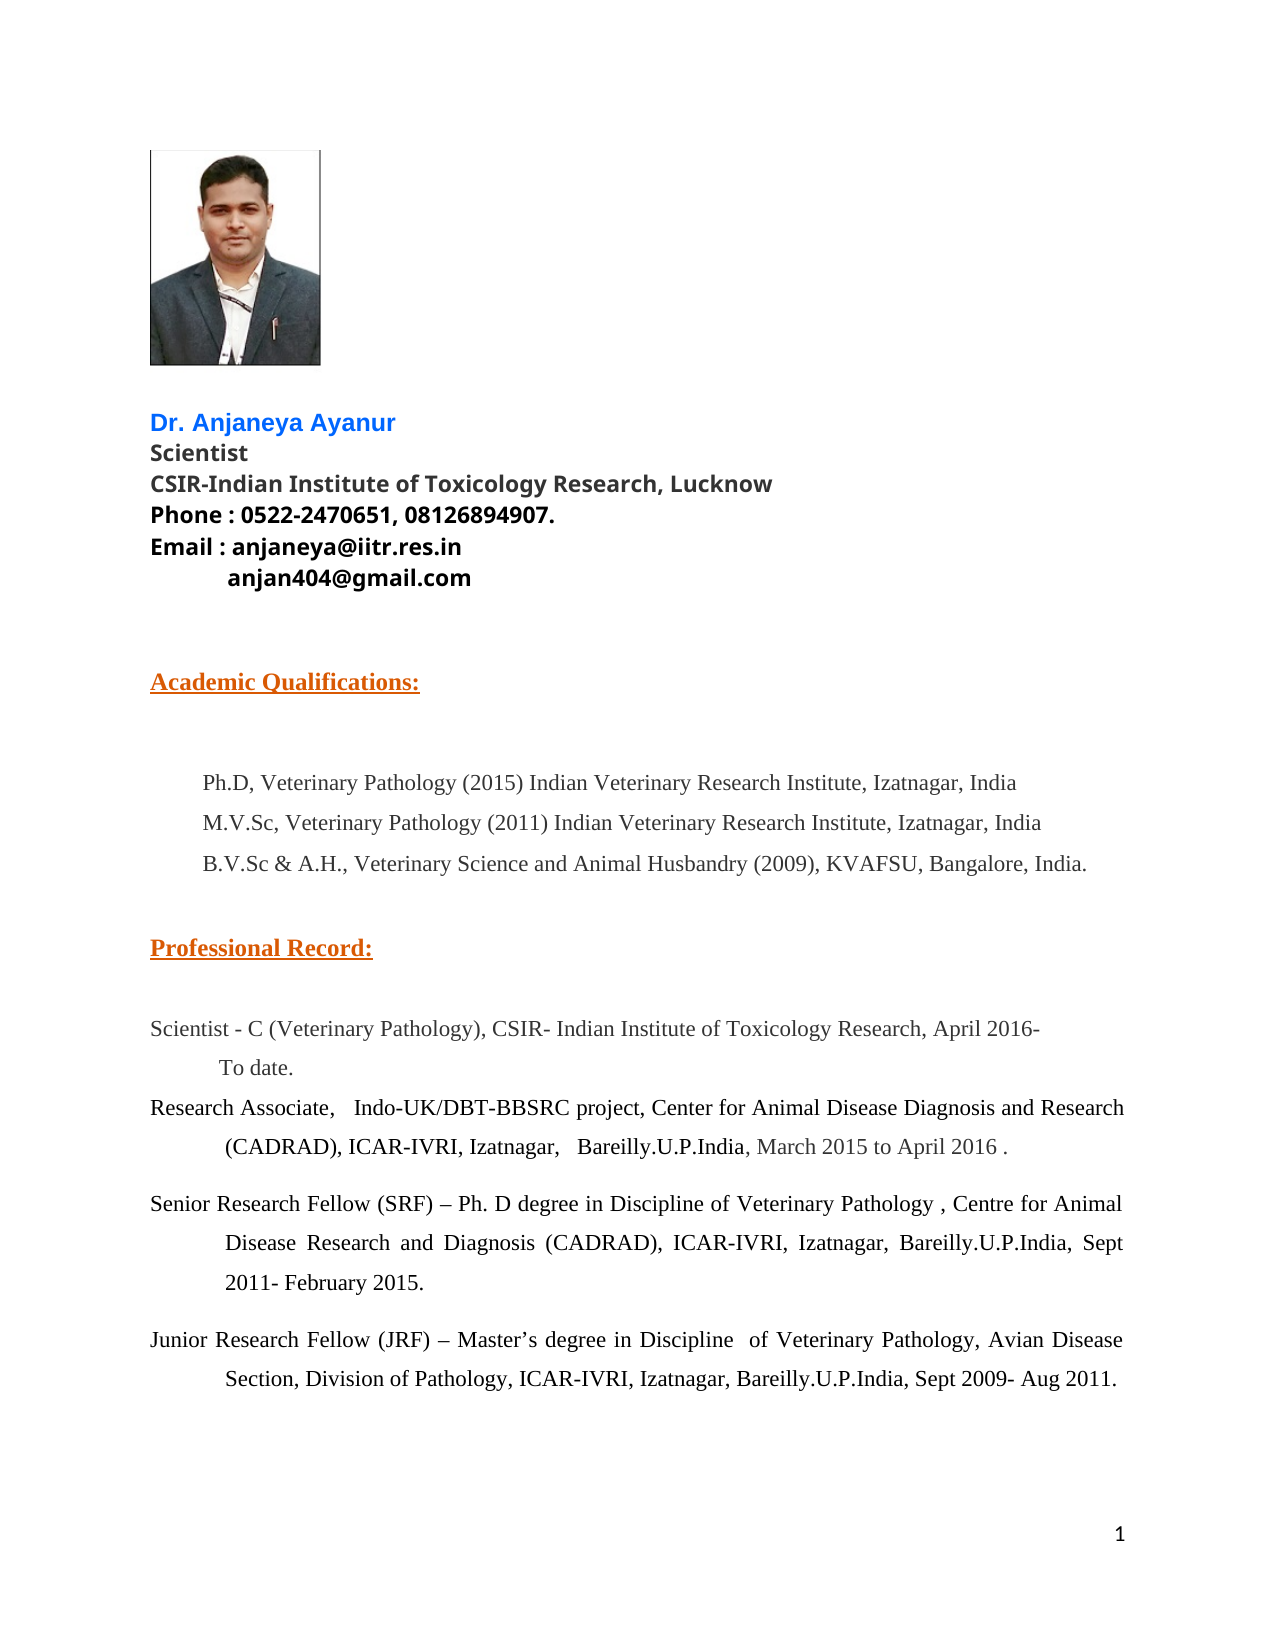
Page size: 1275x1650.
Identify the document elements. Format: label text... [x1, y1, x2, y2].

text Scientist - C (Veterinary Pathology), CSIR- Indian Institute of Toxicology Research, April 2016- [150, 1015, 1125, 1041]
text Senior Research Fellow (SRF) – Ph. D degree in Discipline of Veterinary Pathology , Centre for Animal Disease Research and Diagnosis (CADRAD), ICAR-IVRI, Izatnagar, Bareilly.U.P.India, Sept 2011- February 2015. [150, 1190, 1125, 1295]
text Email : anjaneya@iitr.res.in [150, 530, 1125, 562]
text CSIR-Indian Institute of Toxicology Research, Lucknow [150, 468, 1125, 499]
text B.V.Sc & A.H., Veterinary Science and Animal Husbandry (2009), KVAFSU, Bangalore, India. [150, 836, 1125, 876]
text Academic Qualifications: [150, 667, 1125, 696]
text anjan404@gmail.com [150, 562, 1125, 593]
text Professional Record: [150, 933, 1125, 962]
text To date. [150, 1054, 1125, 1081]
picture [150, 150, 322, 373]
text Scientist [150, 437, 1125, 468]
text Junior Research Fellow (JRF) – Master’s degree in Discipline of Veterinary Pathology, Avian Disease Section, Division of Pathology, ICAR-IVRI, Izatnagar, Bareilly.U.P.India, Sept 2009- Aug 2011. [150, 1326, 1125, 1392]
text Dr. Anjaneya Ayanur [150, 408, 1125, 437]
text Phone : 0522-2470651, 08126894907. [150, 499, 1125, 530]
text Research Associate, Indo-UK/DBT-BBSRC project, Center for Animal Disease Diagnosis and Research (CADRAD), ICAR-IVRI, Izatnagar, Bareilly.U.P.India, March 2015 to April 2016 . [150, 1094, 1125, 1159]
text M.V.Sc, Veterinary Pathology (2011) Indian Veterinary Research Institute, Izatnagar, India [150, 796, 1125, 836]
text Ph.D, Veterinary Pathology (2015) Indian Veterinary Research Institute, Izatnagar, India [150, 756, 1125, 796]
